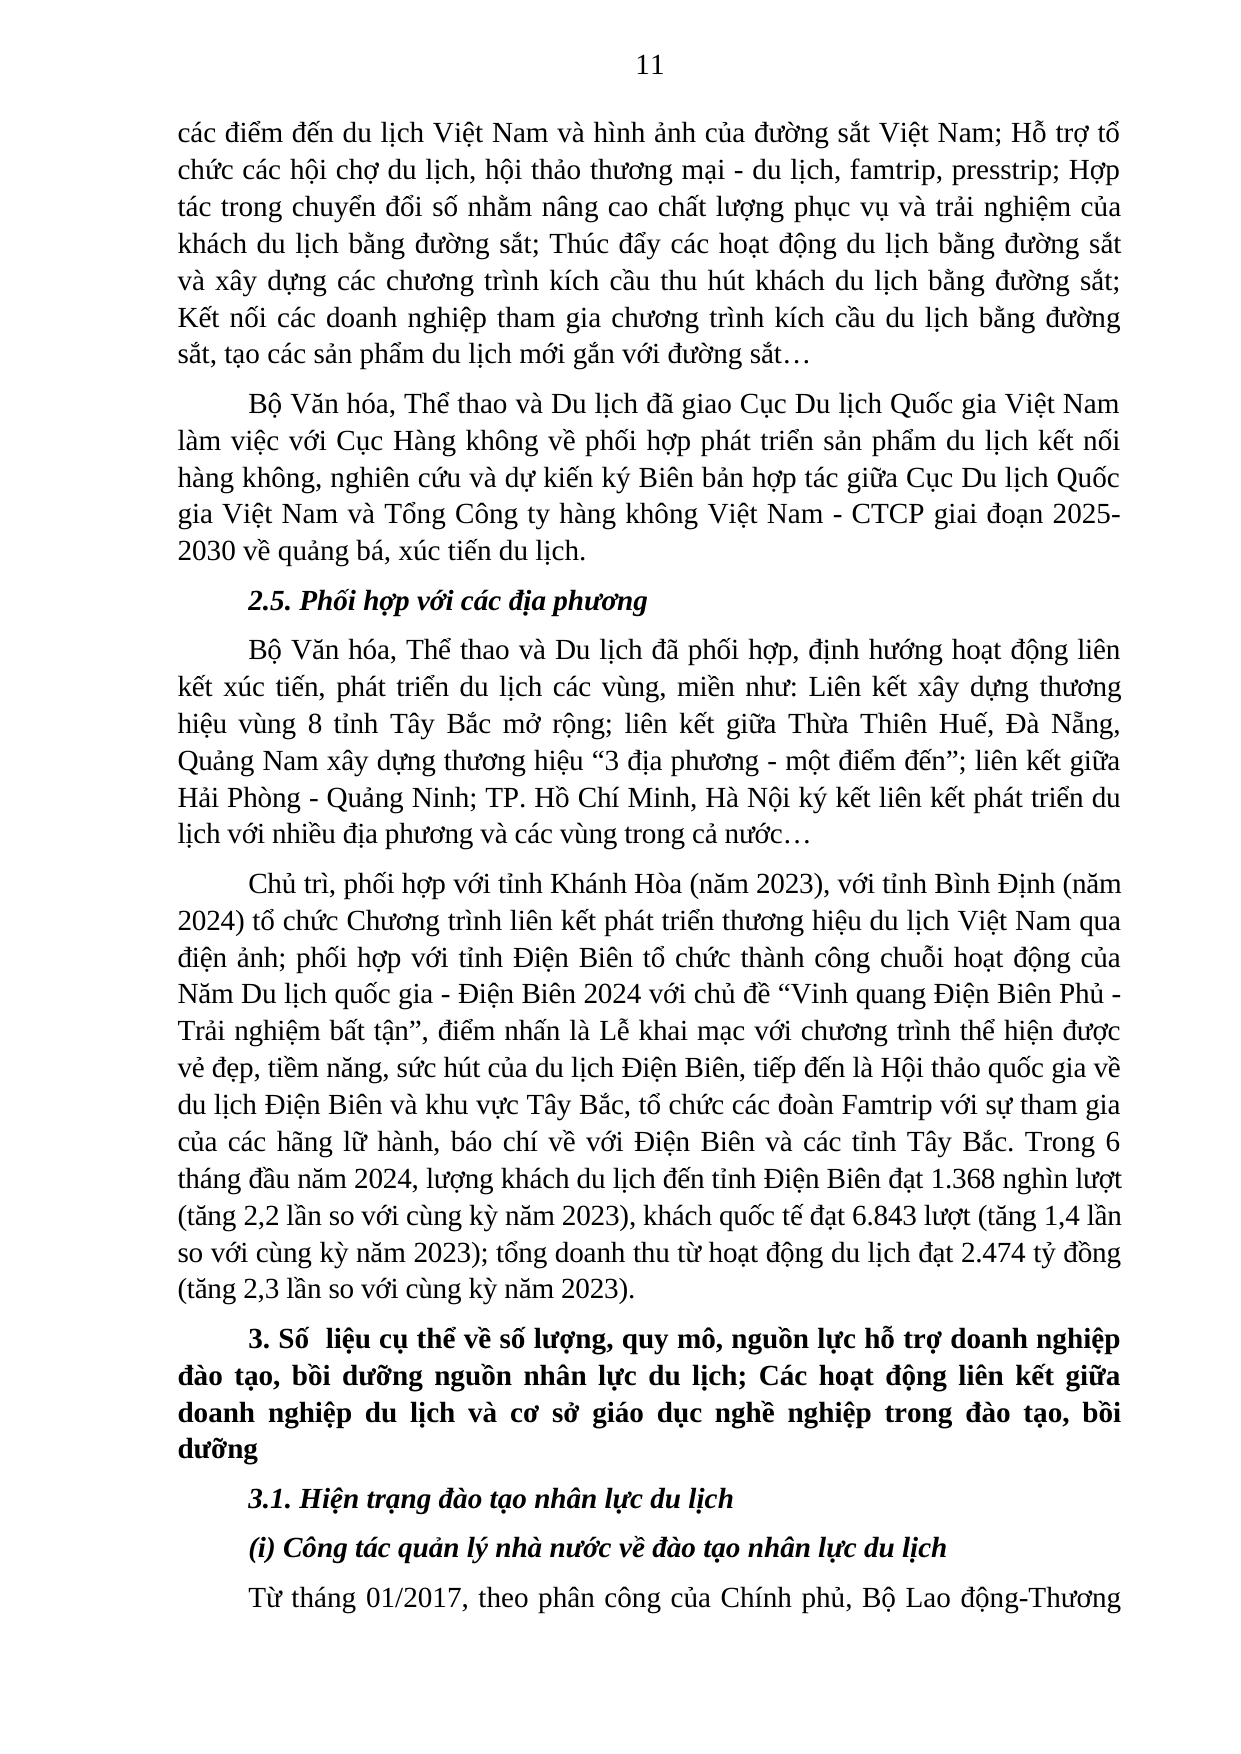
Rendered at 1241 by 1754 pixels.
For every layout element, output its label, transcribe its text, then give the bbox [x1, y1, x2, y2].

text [176, 114, 1123, 370]
text Bộ Văn hóa, Thể thao và Du lịch đã phối hợp, định hướng hoạt động liên kết xúc tiến, phát triển du lịch các vùng, miền như: Liên kết xây dựng thương hiệu vùng 8 tỉnh Tây Bắc mở rộng; liên kết giữa Thừa Thiên Huế, Đà Nẵng, Quảng Nam xây dựng thương hiệu “3 địa phương - một điểm đến”; liên kết giữa Hải Phòng - Quảng Ninh; TP. Hồ Chí Minh, Hà Nội ký kết liên kết phát triển du lịch với nhiều địa phương và các vùng trong cả nước… [176, 631, 1123, 850]
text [176, 1579, 1123, 1654]
text 2.5. Phối hợp với các địa phương [176, 582, 1123, 616]
text (i) Công tác quản lý nhà nước về đào tạo nhân lực du lịch [176, 1529, 1123, 1564]
text Chủ trì, phối hợp với tỉnh Khánh Hòa (năm 2023), với tỉnh Bình Định (năm 2024) tổ chức Chương trình liên kết phát triển thương hiệu du lịch Việt Nam qua điện ảnh; phối hợp với tỉnh Điện Biên tổ chức thành công chuỗi hoạt động của Năm Du lịch quốc gia - Điện Biên 2024 với chủ đề “Vinh quang Điện Biên Phủ - Trải nghiệm bất tận”, điểm nhấn là Lễ khai mạc với chương trình thể hiện được vẻ đẹp, tiềm năng, sức hút của du lịch Điện Biên, tiếp đến là Hội thảo quốc gia về du lịch Điện Biên và khu vực Tây Bắc, tổ chức các đoàn Famtrip với sự tham gia của các hãng lữ hành, báo chí về với Điện Biên và các tỉnh Tây Bắc. Trong 6 tháng đầu năm 2024, lượng khách du lịch đến tỉnh Điện Biên đạt 1.368 nghìn lượt (tăng 2,2 lần so với cùng kỳ năm 2023), khách quốc tế đạt 6.843 lượt (tăng 1,4 lần so với cùng kỳ năm 2023); tổng doanh thu từ hoạt động du lịch đạt 2.474 tỷ đồng (tăng 2,3 lần so với cùng kỳ năm 2023). [176, 865, 1123, 1305]
text 3. Số liệu cụ thể về số lượng, quy mô, nguồn lực hỗ trợ doanh nghiệp đào tạo, bồi dưỡng nguồn nhân lực du lịch; Các hoạt động liên kết giữa doanh nghiệp du lịch và cơ sở giáo dục nghề nghiệp trong đào tạo, bồi dưỡng [176, 1320, 1123, 1465]
text 3.1. Hiện trạng đào tạo nhân lực du lịch [176, 1480, 1123, 1514]
text Bộ Văn hóa, Thể thao và Du lịch đã giao Cục Du lịch Quốc gia Việt Nam làm việc với Cục Hàng không về phối hợp phát triển sản phẩm du lịch kết nối hàng không, nghiên cứu và dự kiến ký Biên bản hợp tác giữa Cục Du lịch Quốc gia Việt Nam và Tổng Công ty hàng không Việt Nam - CTCP giai đoạn 2025-2030 về quảng bá, xúc tiến du lịch. [176, 385, 1123, 567]
